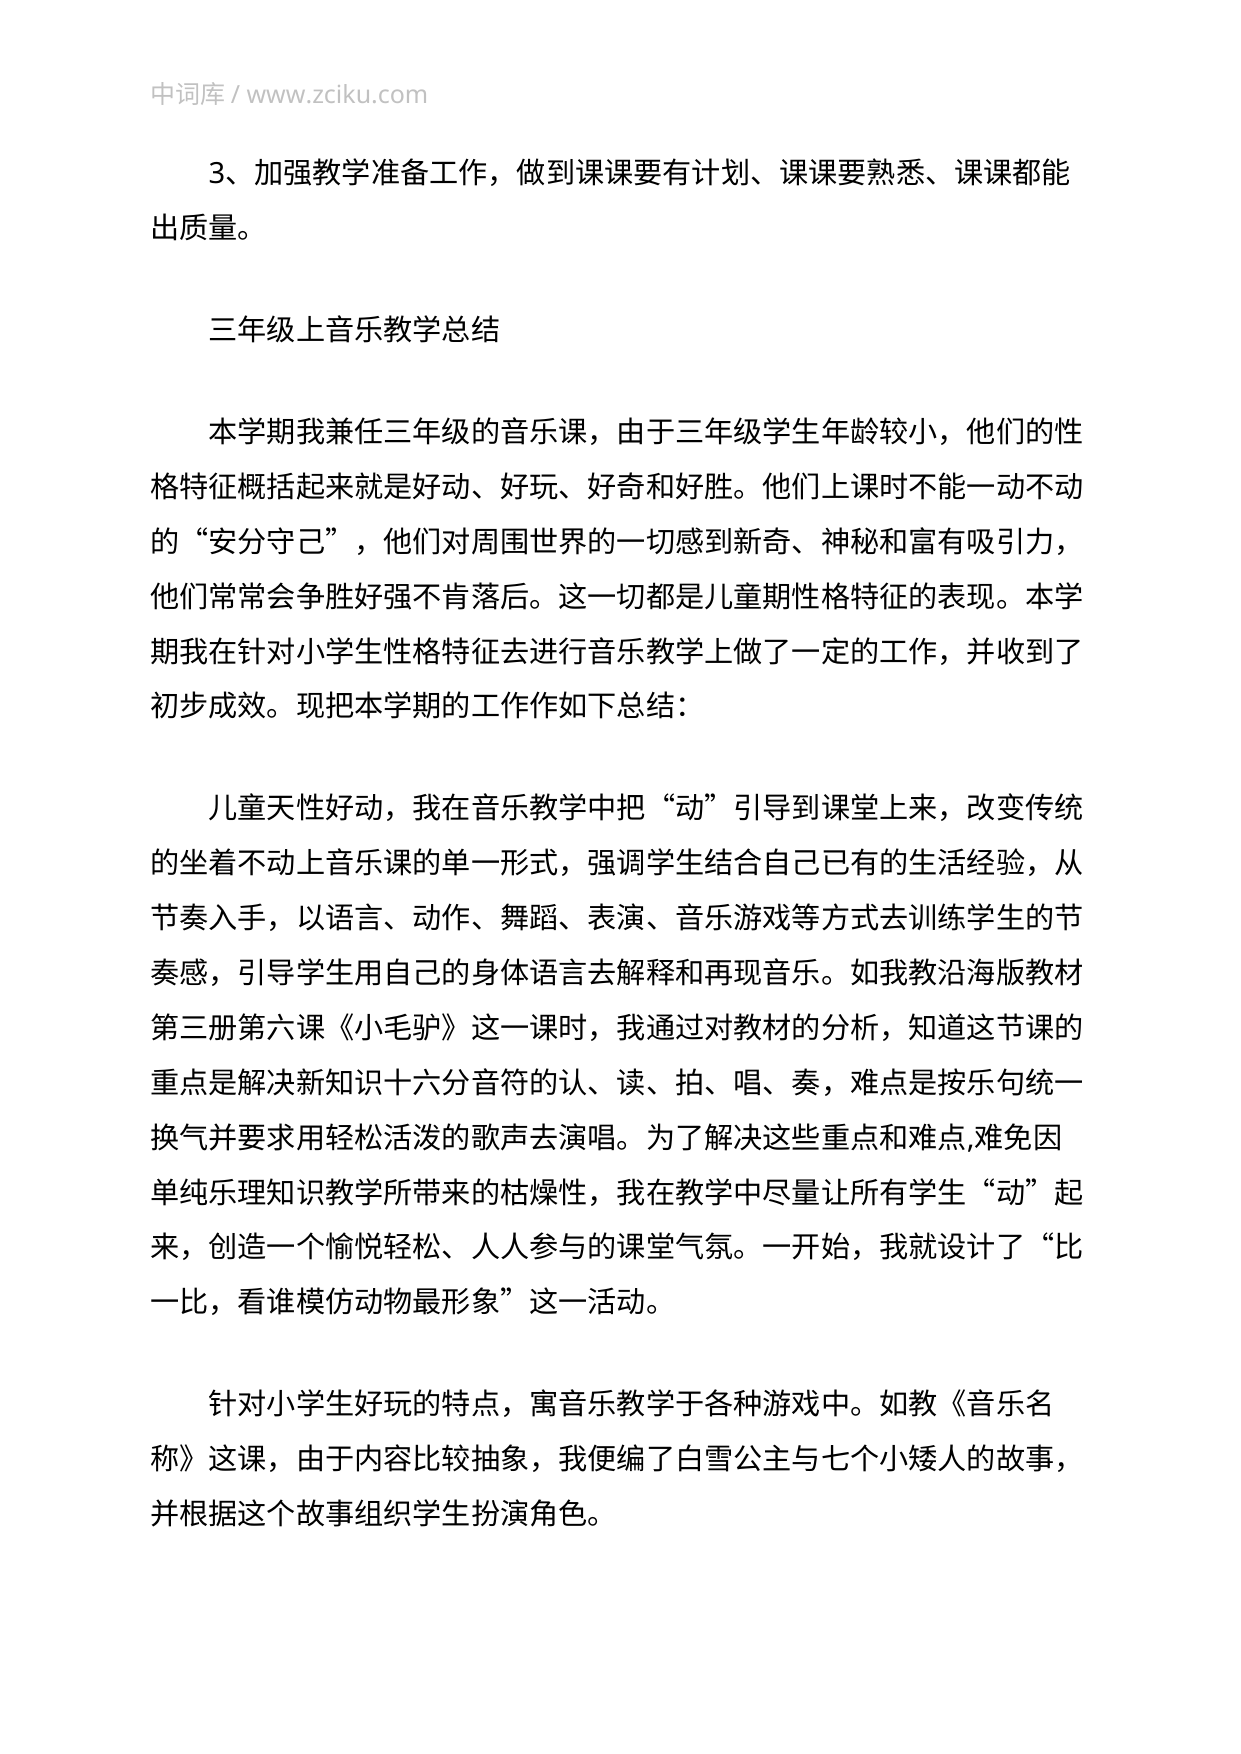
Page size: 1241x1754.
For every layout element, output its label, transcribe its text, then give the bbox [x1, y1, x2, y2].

text 三年级上音乐教学总结 [150, 307, 1090, 349]
text 针对小学生好玩的特点，寓音乐教学于各种游戏中。如教《音乐名称》这课，由于内容比较抽象，我便编了白雪公主与七个小矮人的故事，并根据这个故事组织学生扮演角色。 [150, 1381, 1090, 1533]
text 本学期我兼任三年级的音乐课，由于三年级学生年龄较小，他们的性格特征概括起来就是好动、好玩、好奇和好胜。他们上课时不能一动不动的“安分守己”，他们对周围世界的一切感到新奇、神秘和富有吸引力，他们常常会争胜好强不肯落后。这一切都是儿童期性格特征的表现。本学期我在针对小学生性格特征去进行音乐教学上做了一定的工作，并收到了初步成效。现把本学期的工作作如下总结： [150, 408, 1090, 725]
text 儿童天性好动，我在音乐教学中把“动”引导到课堂上来，改变传统的坐着不动上音乐课的单一形式，强调学生结合自己已有的生活经验，从节奏入手，以语言、动作、舞蹈、表演、音乐游戏等方式去训练学生的节奏感，引导学生用自己的身体语言去解释和再现音乐。如我教沿海版教材第三册第六课《小毛驴》这一课时，我通过对教材的分析，知道这节课的重点是解决新知识十六分音符的认、读、拍、唱、奏，难点是按乐句统一换气并要求用轻松活泼的歌声去演唱。为了解决这些重点和难点,难免因单纯乐理知识教学所带来的枯燥性，我在教学中尽量让所有学生“动”起来，创造一个愉悦轻松、人人参与的课堂气氛。一开始，我就设计了“比一比，看谁模仿动物最形象”这一活动。 [150, 785, 1090, 1321]
text 3、加强教学准备工作，做到课课要有计划、课课要熟悉、课课都能出质量。 [150, 150, 1090, 247]
